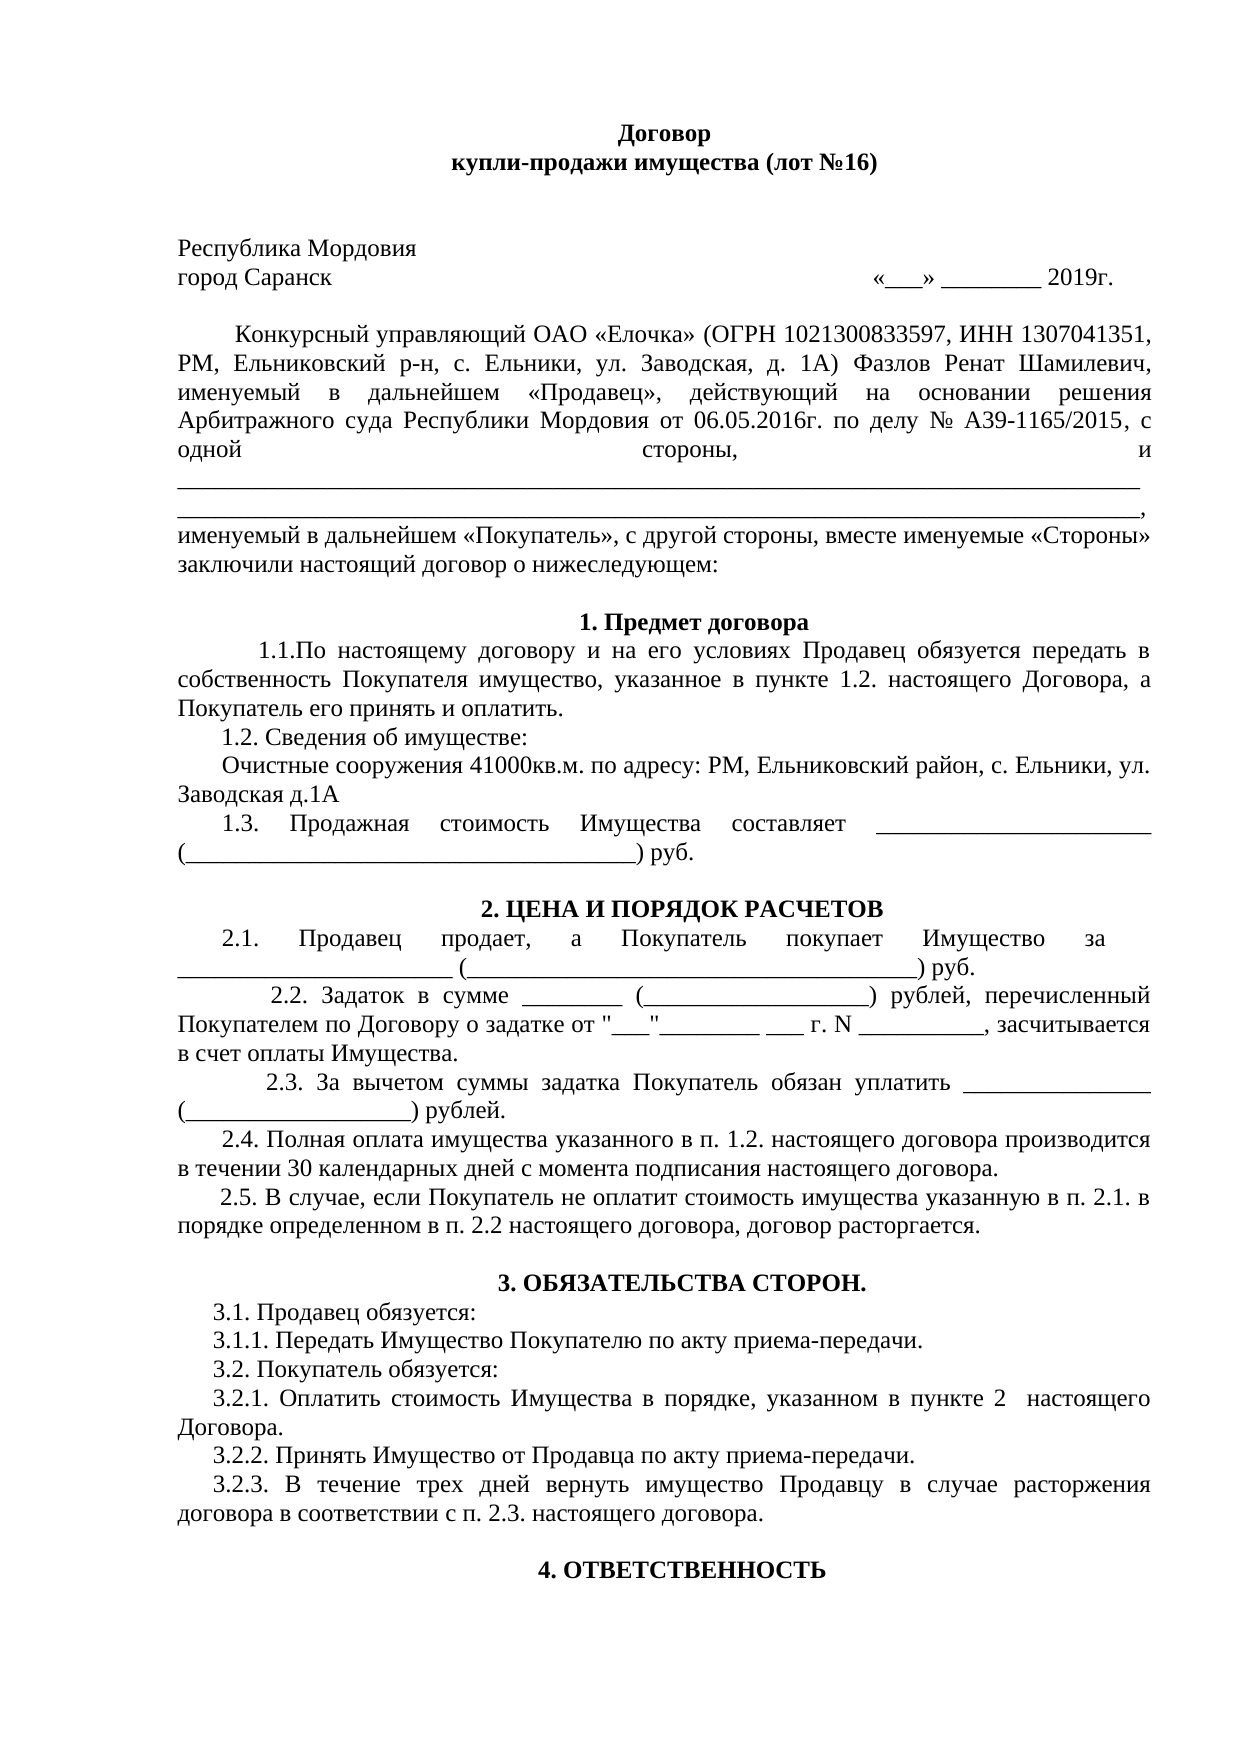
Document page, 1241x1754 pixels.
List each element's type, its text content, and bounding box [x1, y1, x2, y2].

text 3.2.3. В течение трех дней вернуть имущество Продавцу в случае расторжения договора в соответствии с п. 2.3. настоящего договора. [177, 1469, 1152, 1527]
text город Саранск «___» ________ 2019г. [177, 262, 1152, 291]
text 3.1.1. Передать Имущество Покупателю по акту приема-передачи. [177, 1326, 1152, 1354]
text 3.2.1. Оплатить стоимость Имущества в порядке, указанном в пункте 2 настоящего Договора. [177, 1383, 1152, 1441]
text 2.2. Задаток в сумме ________ (__________________) рублей, перечисленный Покупателем по Договору о задатке от "___"________ ___ г. N __________, засчитывается в счет оплаты Имущества. [177, 981, 1152, 1067]
text 2.1. Продавец продает, а Покупатель покупает Имущество за ______________________ (____________________________________) руб. [177, 923, 1152, 981]
text 2.4. Полная оплата имущества указанного в п. 1.2. настоящего договора производится в течении 30 календарных дней с момента подписания настоящего договора. [177, 1124, 1152, 1182]
text 1.2. Сведения об имуществе: [177, 722, 1152, 751]
text 1.1.По настоящему договору и на его условиях Продавец обязуется передать в собственность Покупателя имущество, указанное в пункте 1.2. настоящего Договора, а Покупатель его принять и оплатить. [177, 636, 1152, 722]
text Очистные сооружения 41000кв.м. по адресу: РМ, Ельниковский район, с. Ельники, ул. Заводская д.1А [177, 751, 1152, 808]
text 3.2. Покупатель обязуется: [177, 1354, 1152, 1383]
text 3. ОБЯЗАТЕЛЬСТВА СТОРОН. [177, 1268, 1152, 1297]
text Республика Мордовия [177, 233, 1152, 262]
text 2.5. В случае, если Покупатель не оплатит стоимость имущества указанную в п. 2.1. в порядке определенном в п. 2.2 настоящего договора, договор расторгается. [177, 1182, 1152, 1239]
text 1.3. Продажная стоимость Имущества составляет ______________________ (____________________________________) руб. [177, 808, 1152, 866]
text 4. ОТВЕТСТВЕННОСТЬ [177, 1556, 1152, 1584]
text Конкурсный управляющий ОАО «Елочка» (ОГРН 1021300833597, ИНН 1307041351, РМ, Ельниковский р-н, с. Ельники, ул. Заводская, д. 1А) Фазлов Ренат Шамилевич, именуемый в дальнейшем «Продавец», действующий на основании решения Арбитражного суда Республики Мордовия от 06.05.2016г. по делу № А39-1165/2015, с одной стороны, и __________________________________________________________________________________________________________________________________________________________, именуемый в дальнейшем «Покупатель», с другой стороны, вместе именуемые «Стороны» заключили настоящий договор о нижеследующем: [177, 319, 1152, 578]
text 2. ЦЕНА И ПОРЯДОК РАСЧЕТОВ [177, 894, 1152, 923]
text 3.2.2. Принять Имущество от Продавца по акту приема-передачи. [177, 1441, 1152, 1469]
text Договор купли-продажи имущества (лот №16) [177, 118, 1152, 176]
text 2.3. За вычетом суммы задатка Покупатель обязан уплатить _______________ (__________________) рублей. [177, 1067, 1152, 1124]
text 3.1. Продавец обязуется: [177, 1297, 1152, 1326]
text 1. Предмет договора [177, 607, 1152, 636]
